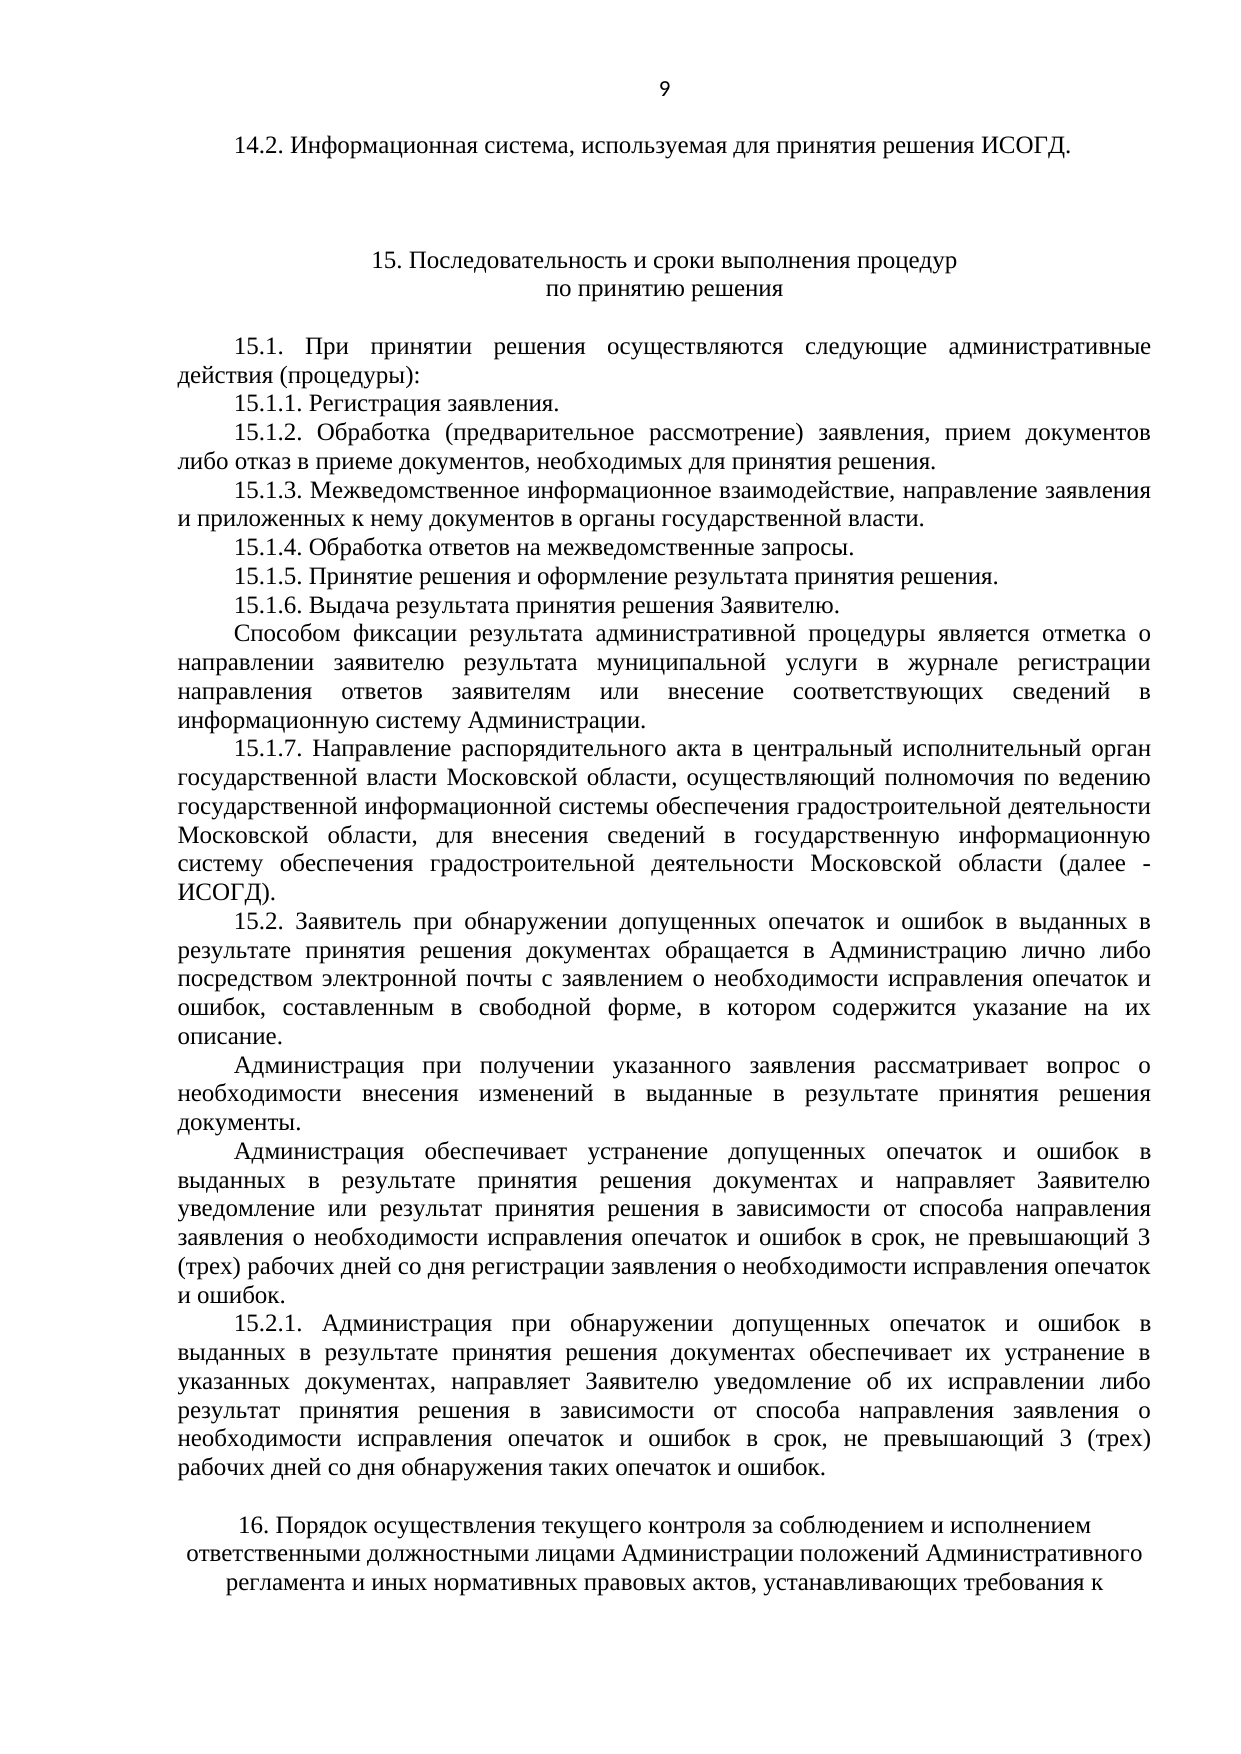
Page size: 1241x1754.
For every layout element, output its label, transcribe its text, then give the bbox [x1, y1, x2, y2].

text 15.1.7. Направление распорядительного акта в центральный исполнительный орган государственной власти Московской области, осуществляющий полномочия по ведению государственной информационной системы обеспечения градостроительной деятельности Московской области, для внесения сведений в государственную информационную систему обеспечения градостроительной деятельности Московской области (далее - ИСОГД). [177, 733, 1152, 906]
text Администрация обеспечивает устранение допущенных опечаток и ошибок в выданных в результате принятия решения документах и направляет Заявителю уведомление или результат принятия решения в зависимости от способа направления заявления о необходимости исправления опечаток и ошибок в срок, не превышающий 3 (трех) рабочих дней со дня регистрации заявления о необходимости исправления опечаток и ошибок. [177, 1136, 1152, 1308]
text 15.1.2. Обработка (предварительное рассмотрение) заявления, прием документов либо отказ в приеме документов, необходимых для принятия решения. [177, 417, 1152, 475]
text по принятию решения [177, 273, 1152, 302]
text 15.1.6. Выдача результата принятия решения Заявителю. [177, 590, 1152, 618]
text 15. Последовательность и сроки выполнения процедур [177, 245, 1152, 273]
text 15.1.4. Обработка ответов на межведомственные запросы. [177, 532, 1152, 561]
text 15.1.3. Межведомственное информационное взаимодействие, направление заявления и приложенных к нему документов в органы государственной власти. [177, 475, 1152, 532]
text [177, 1510, 1152, 1596]
text 14.2. Информационная система, используемая для принятия решения ИСОГД. [177, 130, 1152, 158]
text 15.1.5. Принятие решения и оформление результата принятия решения. [177, 561, 1152, 590]
text Администрация при получении указанного заявления рассматривает вопрос о необходимости внесения изменений в выданные в результате принятия решения документы. [177, 1050, 1152, 1136]
text Способом фиксации результата административной процедуры является отметка о направлении заявителю результата муниципальной услуги в журнале регистрации направления ответов заявителям или внесение соответствующих сведений в информационную систему Администрации. [177, 618, 1152, 733]
text 15.1.1. Регистрация заявления. [177, 388, 1152, 417]
text 15.2. Заявитель при обнаружении допущенных опечаток и ошибок в выданных в результате принятия решения документах обращается в Администрацию лично либо посредством электронной почты с заявлением о необходимости исправления опечаток и ошибок, составленным в свободной форме, в котором содержится указание на их описание. [177, 906, 1152, 1050]
text 15.2.1. Администрация при обнаружении допущенных опечаток и ошибок в выданных в результате принятия решения документах обеспечивает их устранение в указанных документах, направляет Заявителю уведомление об их исправлении либо результат принятия решения в зависимости от способа направления заявления о необходимости исправления опечаток и ошибок в срок, не превышающий 3 (трех) рабочих дней со дня обнаружения таких опечаток и ошибок. [177, 1308, 1152, 1481]
text 15.1. При принятии решения осуществляются следующие административные действия (процедуры): [177, 331, 1152, 388]
